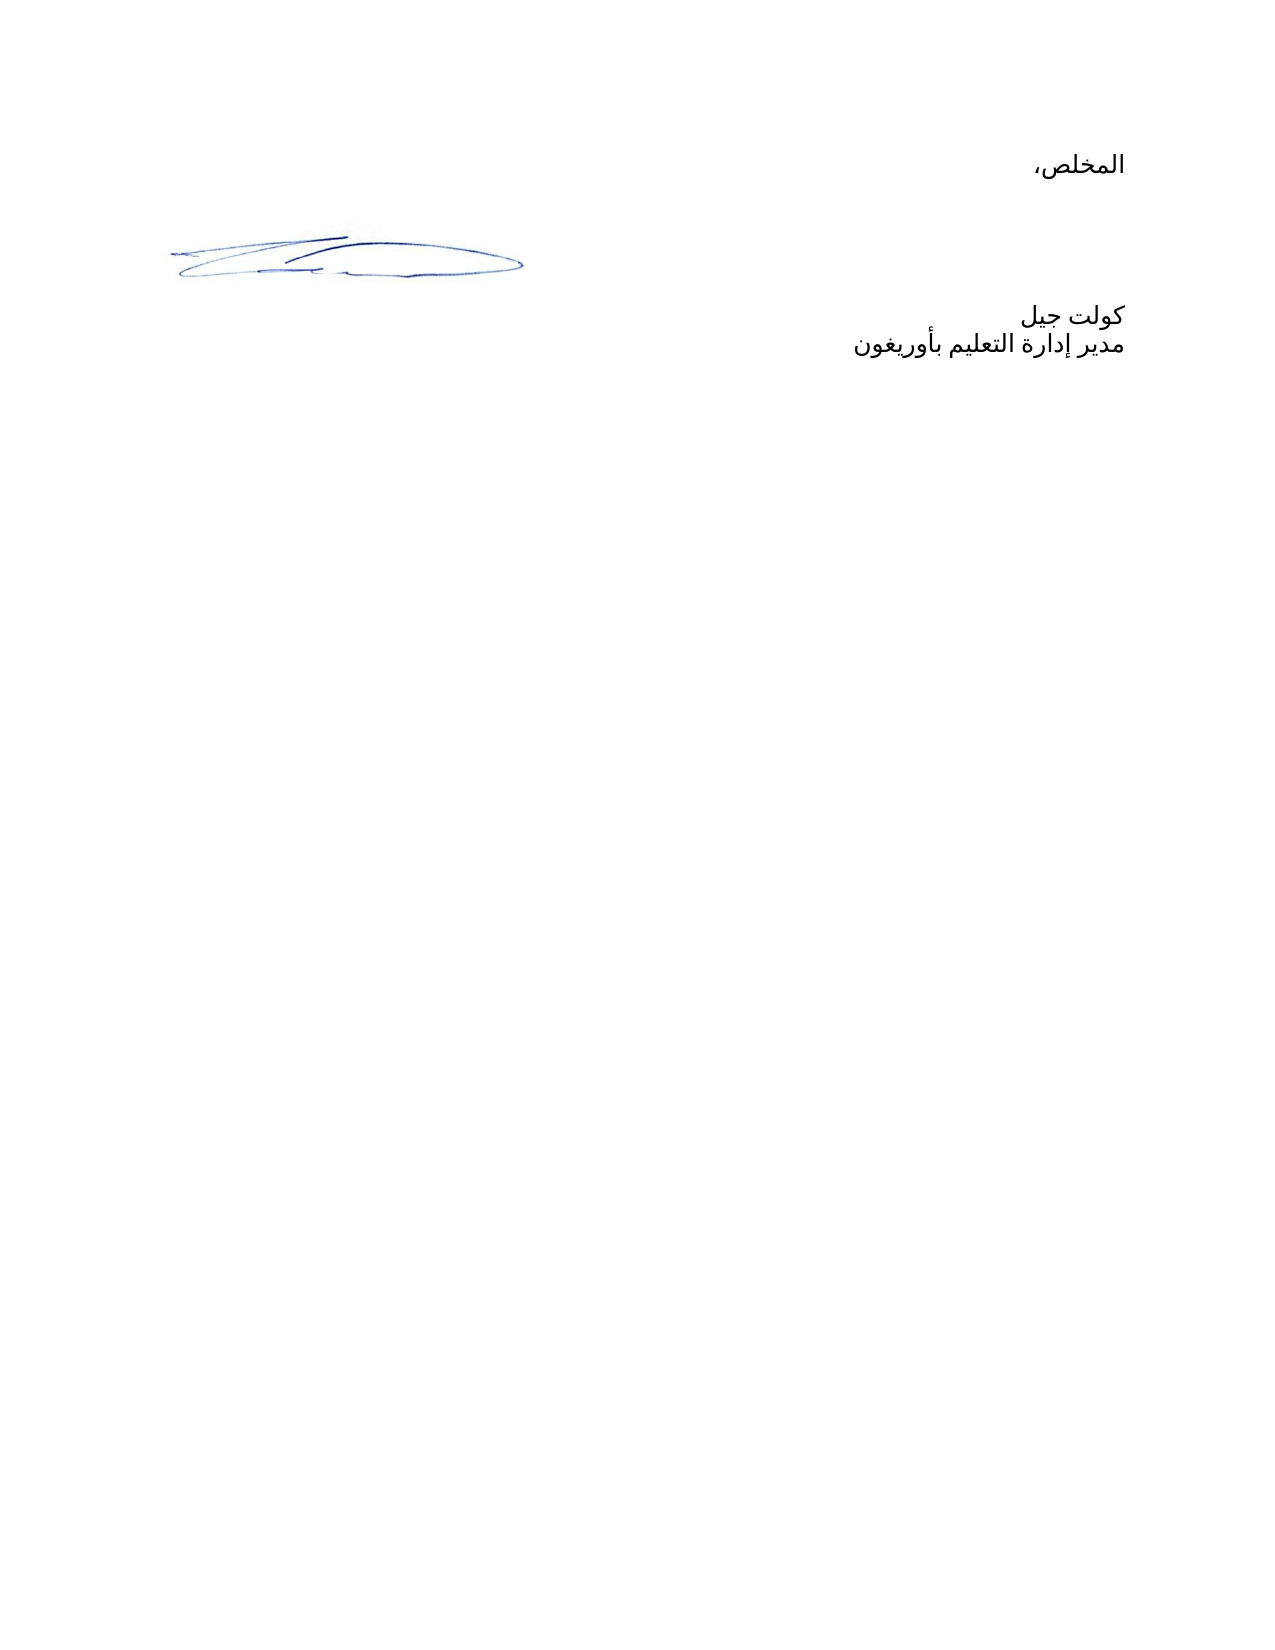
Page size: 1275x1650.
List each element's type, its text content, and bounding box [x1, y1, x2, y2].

text المخلص، [150, 150, 1125, 179]
picture [117, 185, 594, 299]
text كولت جيل مدير إدارة التعليم بأوريغون [150, 270, 1125, 358]
